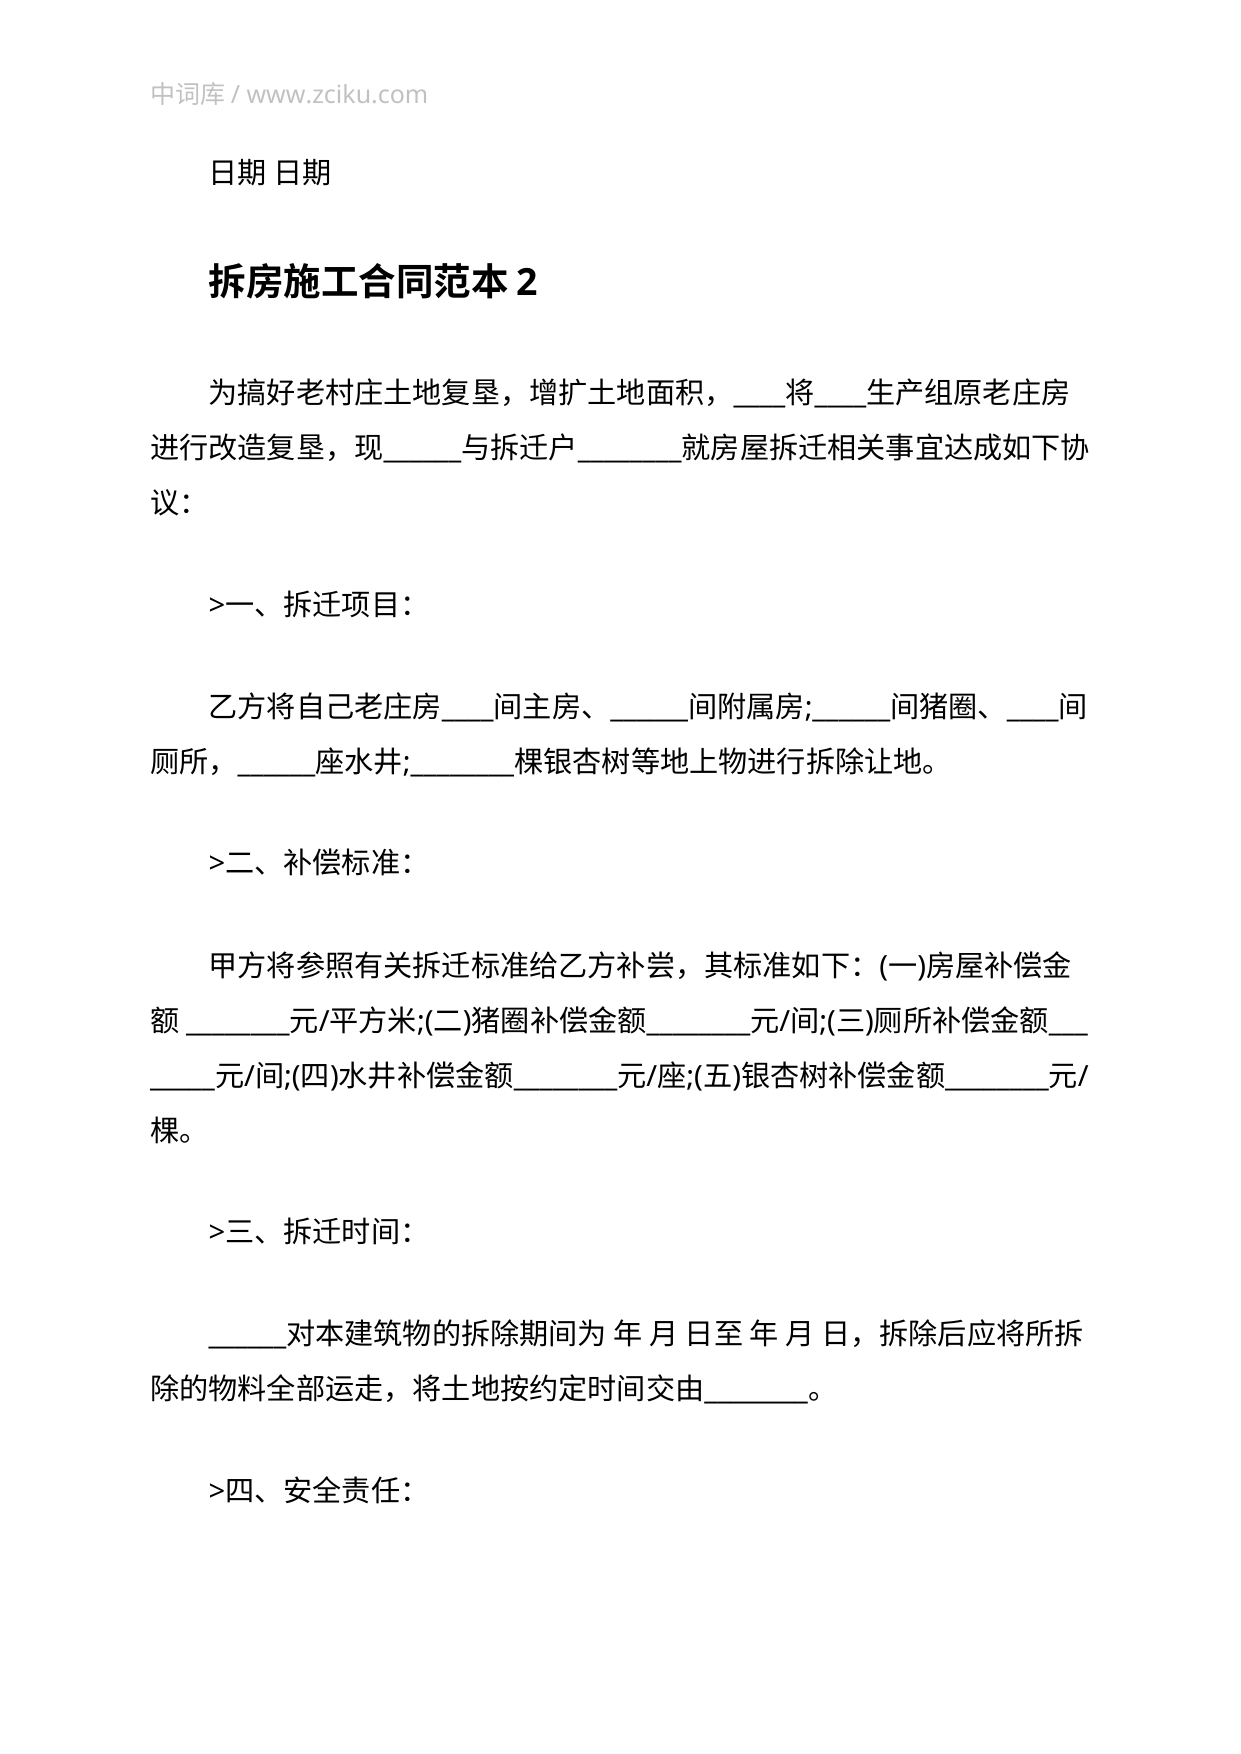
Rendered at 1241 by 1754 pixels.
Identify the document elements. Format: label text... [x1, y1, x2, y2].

text >四、安全责任： [150, 1468, 1090, 1510]
text >三、拆迁时间： [150, 1209, 1090, 1251]
text 为搞好老村庄土地复垦，增扩土地面积，____将____生产组原老庄房进行改造复垦，现______与拆迁户________就房屋拆迁相关事宜达成如下协议： [150, 369, 1090, 522]
text >一、拆迁项目： [150, 581, 1090, 623]
text ______对本建筑物的拆除期间为 年 月 日至 年 月 日，拆除后应将所拆除的物料全部运走，将土地按约定时间交由________。 [150, 1311, 1090, 1408]
text 乙方将自己老庄房____间主房、______间附属房;______间猪圈、____间厕所，______座水井;________棵银杏树等地上物进行拆除让地。 [150, 683, 1090, 781]
text 拆房施工合同范本2 [150, 252, 1090, 306]
text 甲方将参照有关拆迁标准给乙方补尝，其标准如下：(一)房屋补偿金额 ________元/平方米;(二)猪圈补偿金额________元/间;(三)厕所补偿金额________元/间;(四)水井补偿金额________元/座;(五)银杏树补偿金额________元/棵。 [150, 942, 1090, 1149]
text 日期 日期 [150, 150, 1090, 192]
text >二、补偿标准： [150, 840, 1090, 882]
